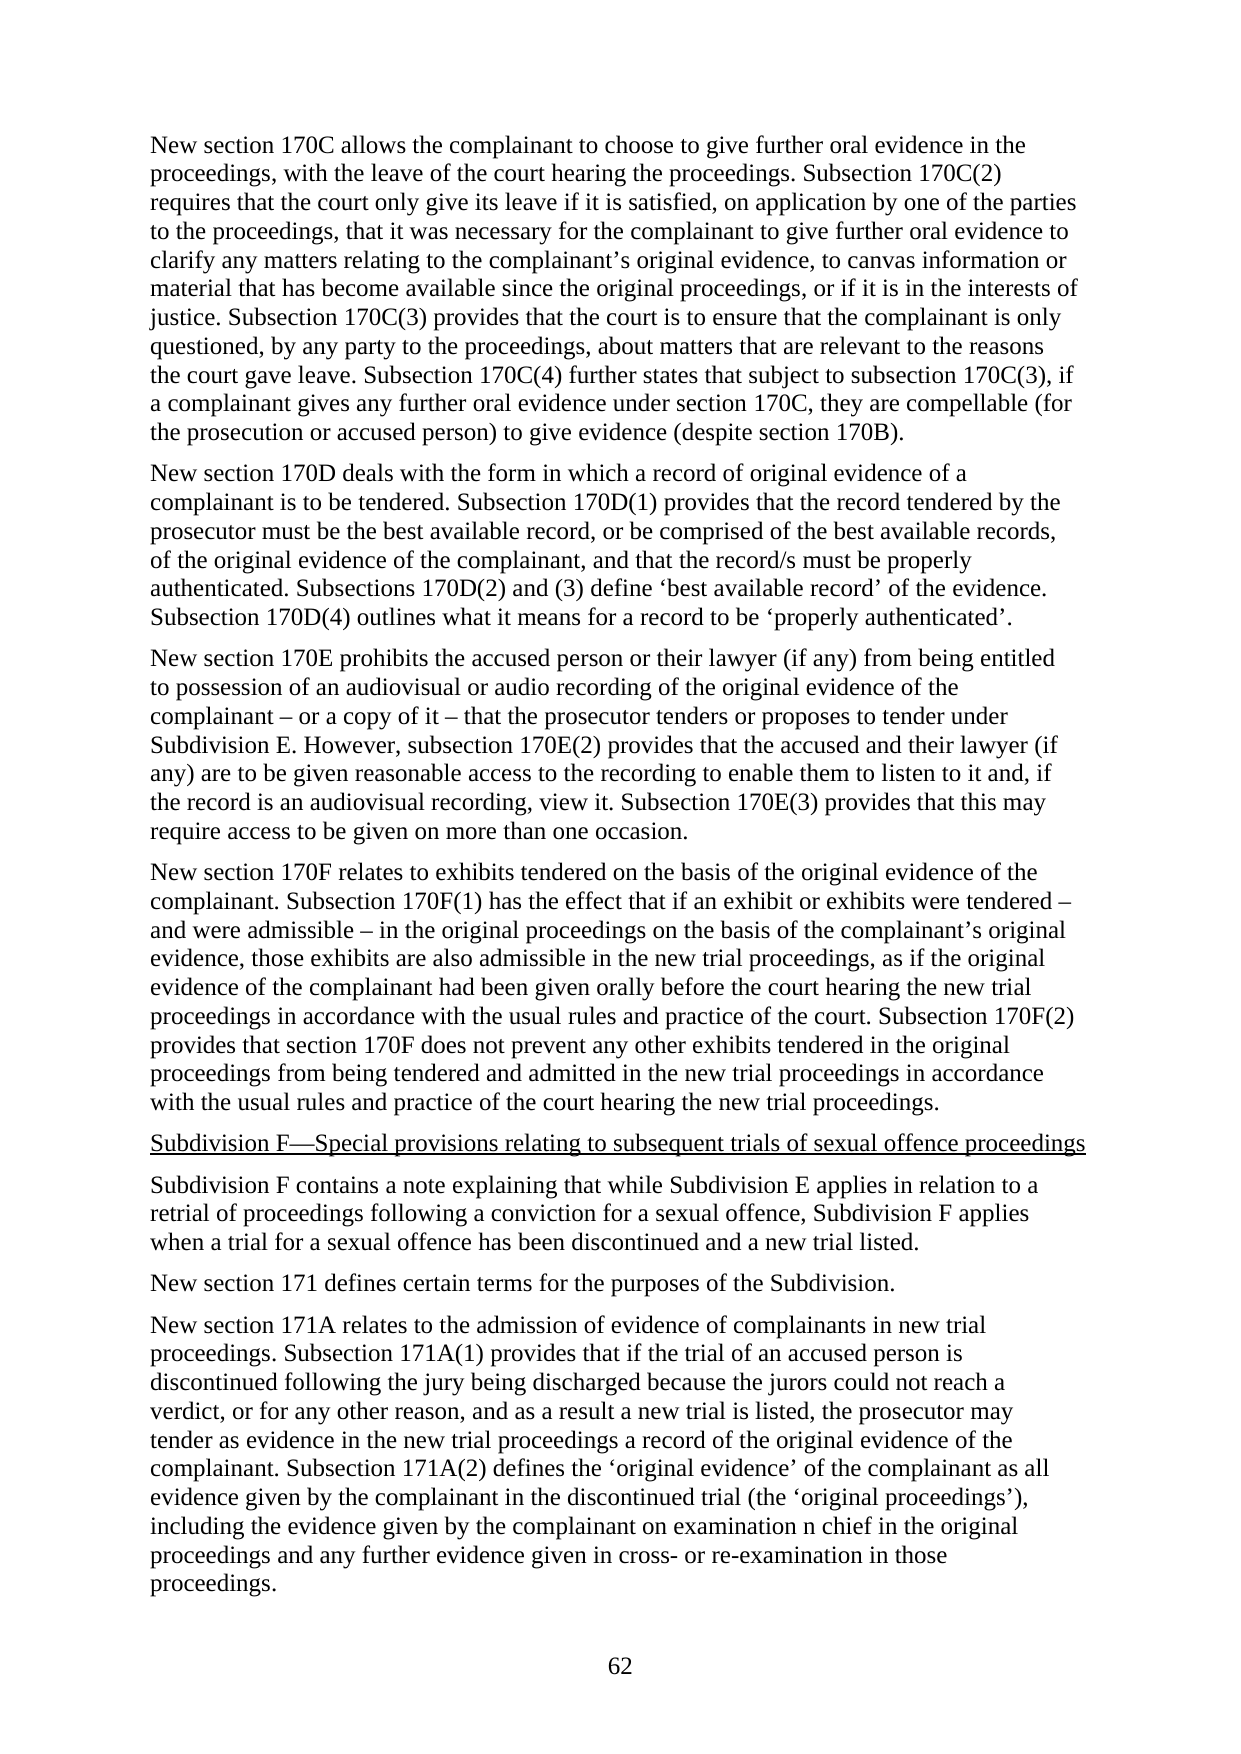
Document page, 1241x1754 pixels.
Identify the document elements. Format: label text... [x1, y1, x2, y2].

text New section 170C allows the complainant to choose to give further oral evidence in the proceedings, with the leave of the court hearing the proceedings. Subsection 170C(2) requires that the court only give its leave if it is satisfied, on application by one of the parties to the proceedings, that it was necessary for the complainant to give further oral evidence to clarify any matters relating to the complainant’s original evidence, to canvas information or material that has become available since the original proceedings, or if it is in the interests of justice. Subsection 170C(3) provides that the court is to ensure that the complainant is only questioned, by any party to the proceedings, about matters that are relevant to the reasons the court gave leave. Subsection 170C(4) further states that subject to subsection 170C(3), if a complainant gives any further oral evidence under section 170C, they are compellable (for the prosecution or accused person) to give evidence (despite section 170B). [150, 130, 1081, 446]
text New section 171 defines certain terms for the purposes of the Subdivision. [150, 1268, 1081, 1297]
text New section 170E prohibits the accused person or their lawyer (if any) from being entitled to possession of an audiovisual or audio recording of the original evidence of the complainant – or a copy of it – that the prosecutor tenders or proposes to tender under Subdivision E. However, subsection 170E(2) provides that the accused and their lawyer (if any) are to be given reasonable access to the recording to enable them to listen to it and, if the record is an audiovisual recording, view it. Subsection 170E(3) provides that this may require access to be given on more than one occasion. [150, 643, 1081, 845]
text New section 170F relates to exhibits tendered on the basis of the original evidence of the complainant. Subsection 170F(1) has the effect that if an exhibit or exhibits were tendered – and were admissible – in the original proceedings on the basis of the complainant’s original evidence, those exhibits are also admissible in the new trial proceedings, as if the original evidence of the complainant had been given orally before the court hearing the new trial proceedings in accordance with the usual rules and practice of the court. Subsection 170F(2) provides that section 170F does not prevent any other exhibits tendered in the original proceedings from being tendered and admitted in the new trial proceedings in accordance with the usual rules and practice of the court hearing the new trial proceedings. [150, 857, 1081, 1116]
text Subdivision F—Special provisions relating to subsequent trials of sexual offence proceedings [150, 1128, 1090, 1157]
text New section 171A relates to the admission of evidence of complainants in new trial proceedings. Subsection 171A(1) provides that if the trial of an accused person is discontinued following the jury being discharged because the jurors could not reach a verdict, or for any other reason, and as a result a new trial is listed, the prosecutor may tender as evidence in the new trial proceedings a record of the original evidence of the complainant. Subsection 171A(2) defines the ‘original evidence’ of the complainant as all evidence given by the complainant in the discontinued trial (the ‘original proceedings’), including the evidence given by the complainant on examination n chief in the original proceedings and any further evidence given in cross- or re-examination in those proceedings. [150, 1310, 1081, 1597]
text New section 170D deals with the form in which a record of original evidence of a complainant is to be tendered. Subsection 170D(1) provides that the record tendered by the prosecutor must be the best available record, or be comprised of the best available records, of the original evidence of the complainant, and that the record/s must be properly authenticated. Subsections 170D(2) and (3) define ‘best available record’ of the evidence. Subsection 170D(4) outlines what it means for a record to be ‘properly authenticated’. [150, 458, 1081, 631]
text Subdivision F contains a note explaining that while Subdivision E applies in relation to a retrial of proceedings following a conviction for a sexual offence, Subdivision F applies when a trial for a sexual offence has been discontinued and a new trial listed. [150, 1170, 1081, 1256]
